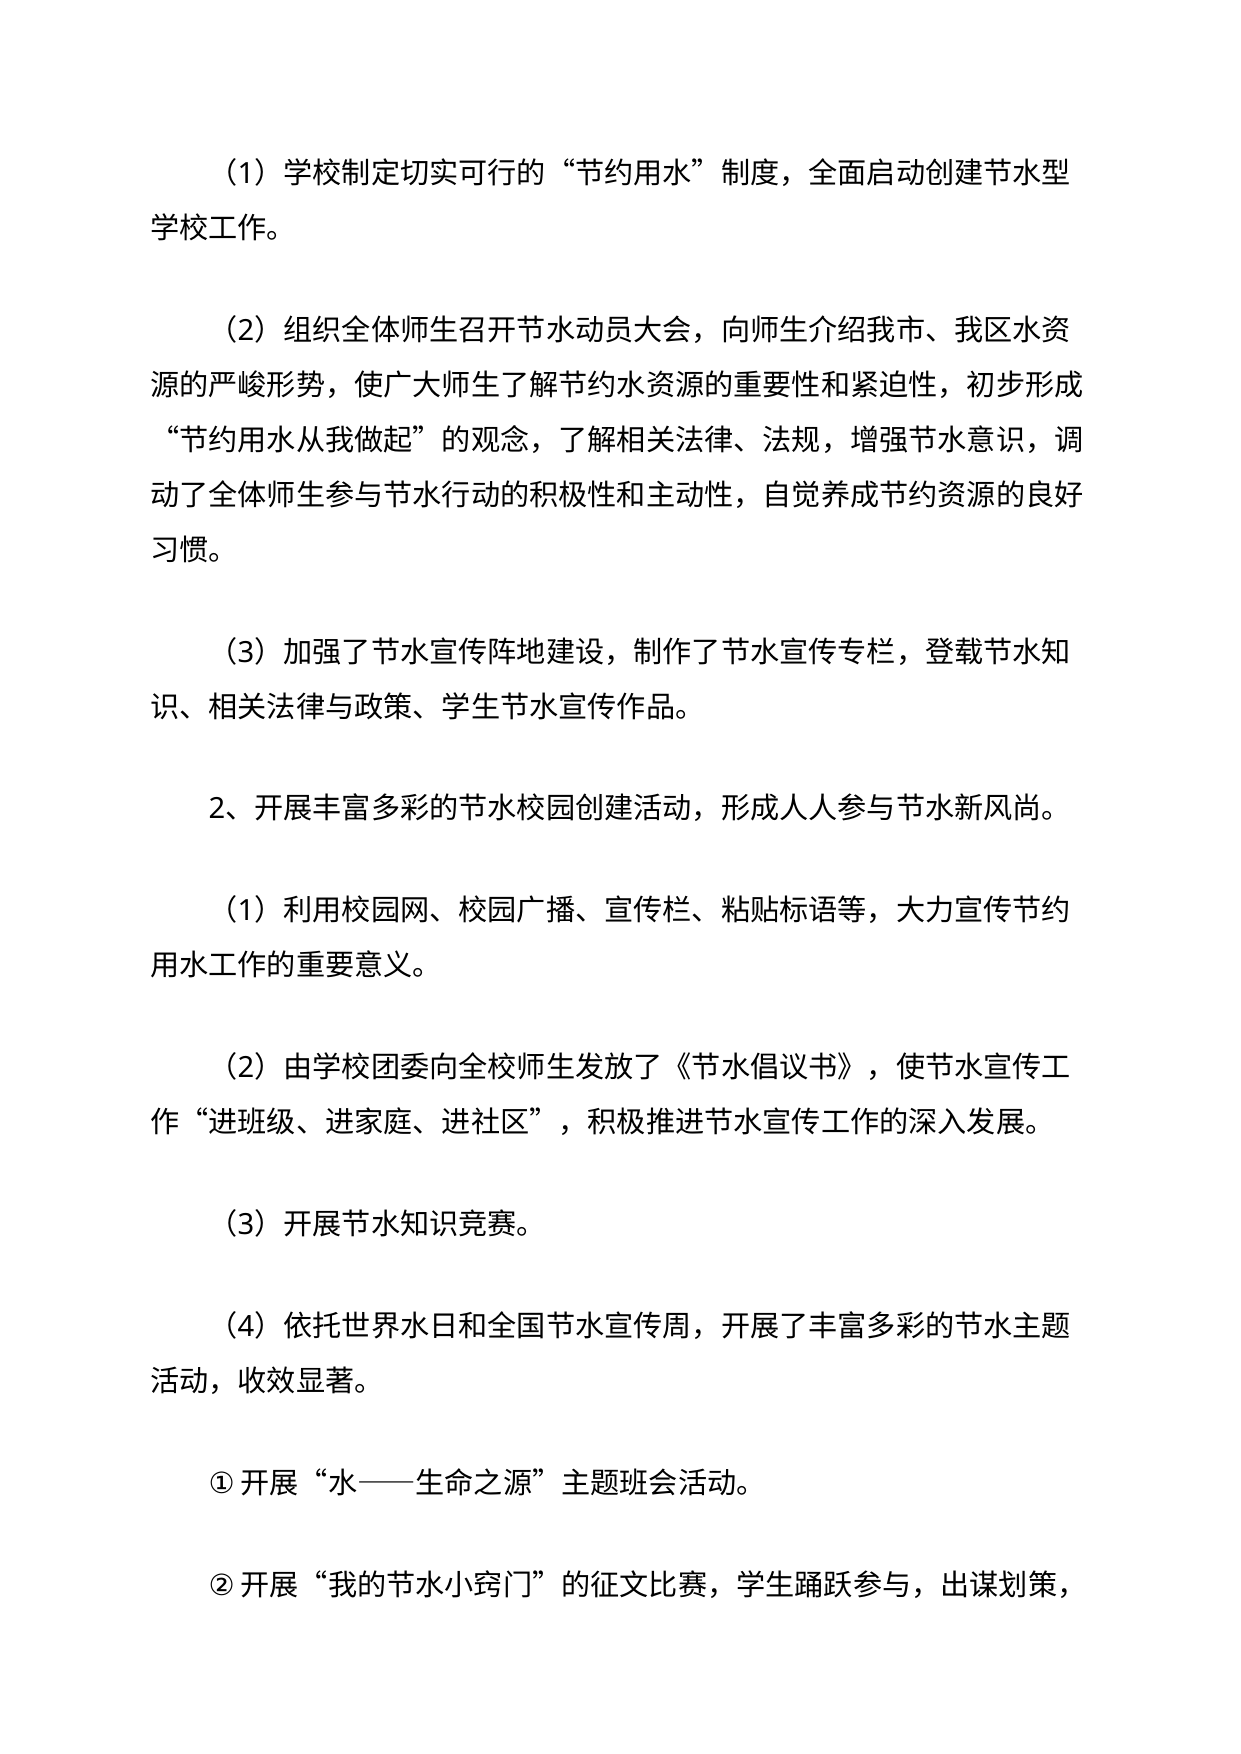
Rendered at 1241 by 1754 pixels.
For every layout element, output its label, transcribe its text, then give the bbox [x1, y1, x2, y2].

text （1）学校制定切实可行的“节约用水”制度，全面启动创建节水型学校工作。 [150, 150, 1090, 247]
text （1）利用校园网、校园广播、宣传栏、粘贴标语等，大力宣传节约用水工作的重要意义。 [150, 887, 1090, 984]
text （4）依托世界水日和全国节水宣传周，开展了丰富多彩的节水主题活动，收效显著。 [150, 1302, 1090, 1400]
text （3）加强了节水宣传阵地建设，制作了节水宣传专栏，登载节水知识、相关法律与政策、学生节水宣传作品。 [150, 628, 1090, 726]
text （2）组织全体师生召开节水动员大会，向师生介绍我市、我区水资源的严峻形势，使广大师生了解节约水资源的重要性和紧迫性，初步形成“节约用水从我做起”的观念，了解相关法律、法规，增强节水意识，调动了全体师生参与节水行动的积极性和主动性，自觉养成节约资源的良好习惯。 [150, 307, 1090, 569]
text 2、开展丰富多彩的节水校园创建活动，形成人人参与节水新风尚。 [150, 785, 1090, 827]
text （2）由学校团委向全校师生发放了《节水倡议书》，使节水宣传工作“进班级、进家庭、进社区”，积极推进节水宣传工作的深入发展。 [150, 1044, 1090, 1141]
text （3）开展节水知识竞赛。 [150, 1201, 1090, 1243]
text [150, 1561, 1090, 1604]
text ①开展“水——生命之源”主题班会活动。 [150, 1459, 1090, 1502]
